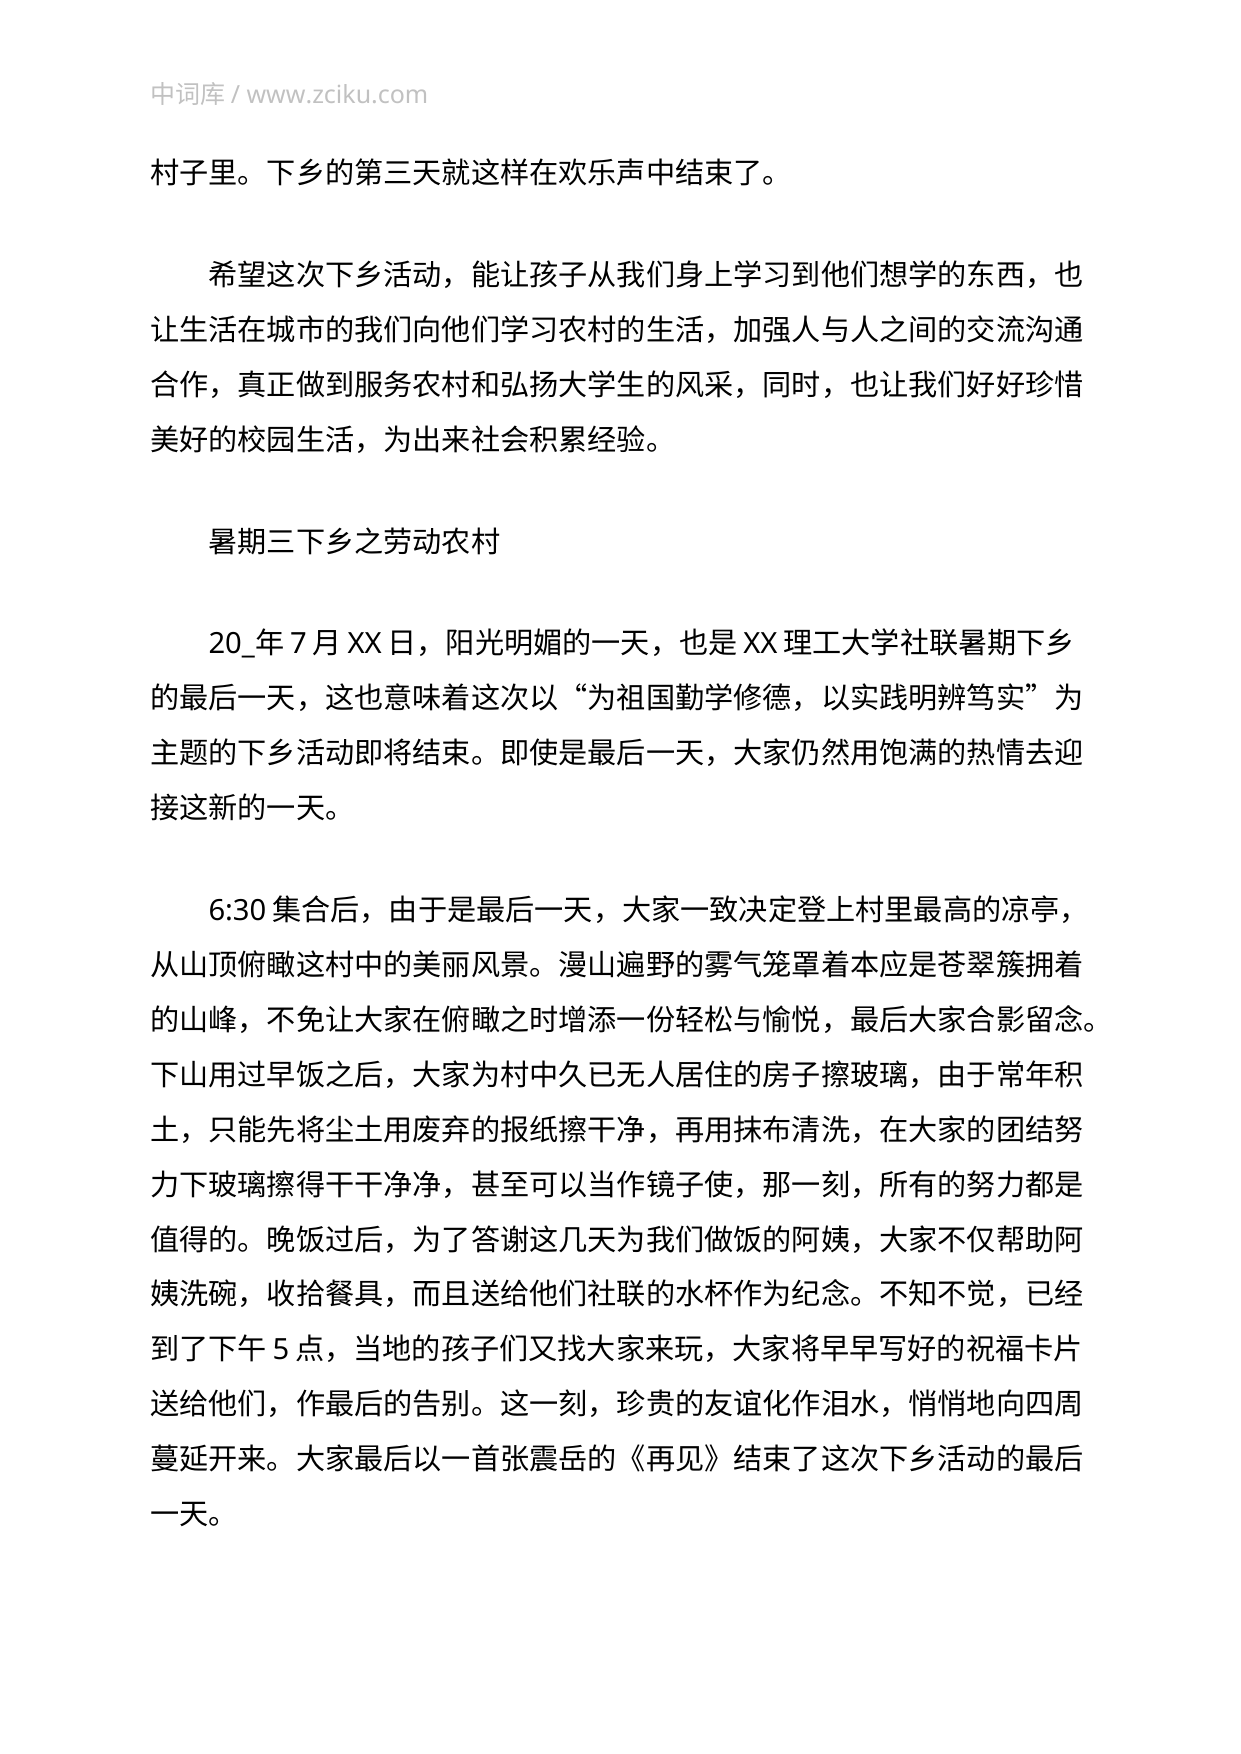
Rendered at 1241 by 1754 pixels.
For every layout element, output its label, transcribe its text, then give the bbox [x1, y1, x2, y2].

text 20_年7月XX日，阳光明媚的一天，也是XX理工大学社联暑期下乡的最后一天，这也意味着这次以“为祖国勤学修德，以实践明辨笃实”为主题的下乡活动即将结束。即使是最后一天，大家仍然用饱满的热情去迎接这新的一天。 [150, 620, 1090, 827]
text 暑期三下乡之劳动农村 [150, 518, 1090, 561]
text 6:30集合后，由于是最后一天，大家一致决定登上村里最高的凉亭，从山顶俯瞰这村中的美丽风景。漫山遍野的雾气笼罩着本应是苍翠簇拥着的山峰，不免让大家在俯瞰之时增添一份轻松与愉悦，最后大家合影留念。下山用过早饭之后，大家为村中久已无人居住的房子擦玻璃，由于常年积土，只能先将尘土用废弃的报纸擦干净，再用抹布清洗，在大家的团结努力下玻璃擦得干干净净，甚至可以当作镜子使，那一刻，所有的努力都是值得的。晚饭过后，为了答谢这几天为我们做饭的阿姨，大家不仅帮助阿姨洗碗，收拾餐具，而且送给他们社联的水杯作为纪念。不知不觉，已经到了下午5点，当地的孩子们又找大家来玩，大家将早早写好的祝福卡片送给他们，作最后的告别。这一刻，珍贵的友谊化作泪水，悄悄地向四周蔓延开来。大家最后以一首张震岳的《再见》结束了这次下乡活动的最后一天。 [150, 887, 1090, 1533]
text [150, 150, 1090, 192]
text 希望这次下乡活动，能让孩子从我们身上学习到他们想学的东西，也让生活在城市的我们向他们学习农村的生活，加强人与人之间的交流沟通合作，真正做到服务农村和弘扬大学生的风采，同时，也让我们好好珍惜美好的校园生活，为出来社会积累经验。 [150, 252, 1090, 459]
